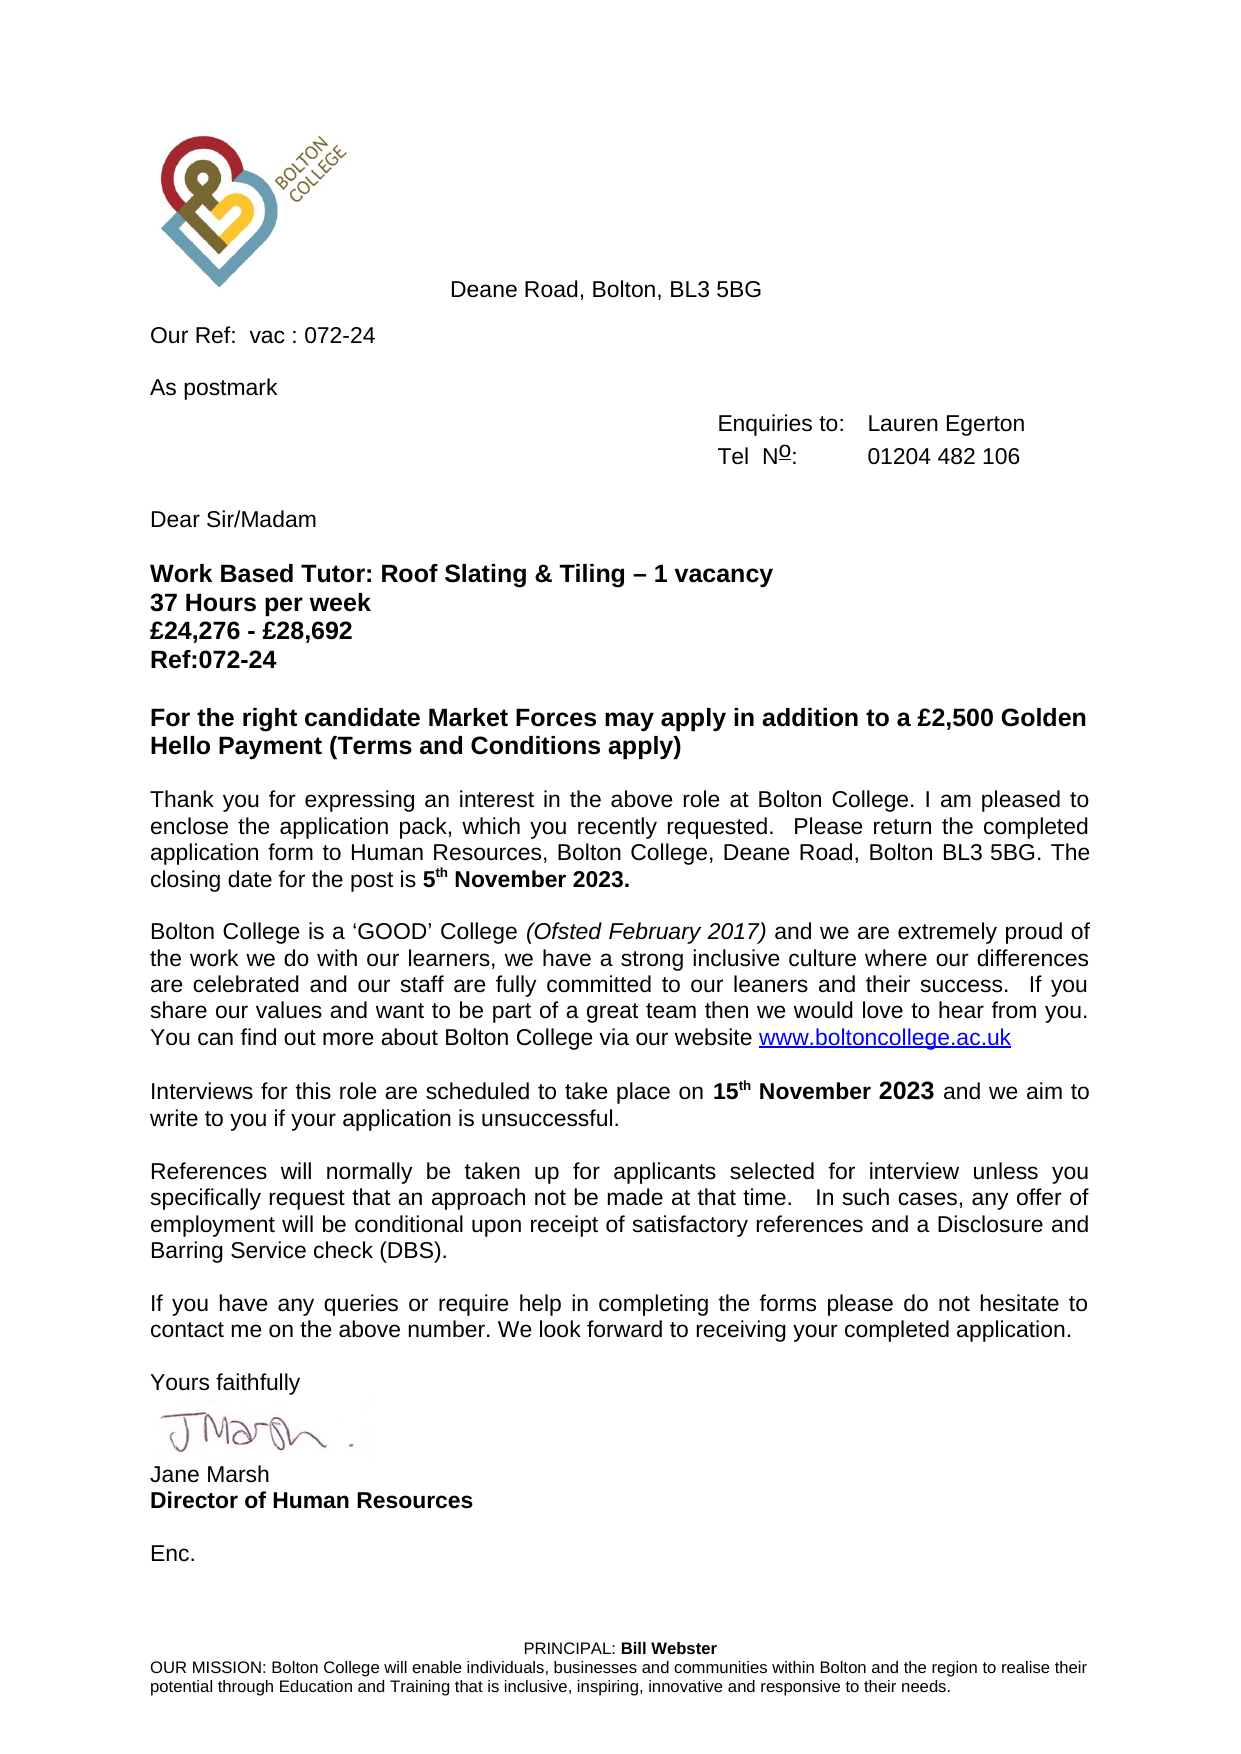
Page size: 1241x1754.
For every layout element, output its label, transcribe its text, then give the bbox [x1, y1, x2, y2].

picture [150, 125, 357, 298]
text Thank you for expressing an interest in the above role at Bolton College. I am pleased to enclose the application pack, which you recently requested. Please return the completed application form to Human Resources, Bolton College, Deane Road, Bolton BL3 5BG. The closing date for the post is 5th November 2023. [150, 786, 1090, 892]
text As postmark [150, 374, 1090, 401]
text Dear Sir/Madam [150, 506, 1062, 532]
picture [150, 1395, 375, 1461]
text Jane Marsh [150, 1461, 1062, 1487]
text Bolton College is a ‘GOOD’ College (Ofsted February 2017) and we are extremely proud of the work we do with our learners, we have a strong inclusive culture where our differences are celebrated and our staff are fully committed to our leaners and their success. If you share our values and want to be part of a great team then we would love to hear from you. You can find out more about Bolton College via our website www.boltoncollege.ac.uk [150, 918, 1090, 1050]
text Ref:072-24 [150, 645, 1090, 674]
text £24,276 - £28,692 [150, 616, 1090, 645]
text Work Based Tutor: Roof Slating & Tiling – 1 vacancy [150, 559, 1090, 588]
text If you have any queries or require help in completing the forms please do not hesitate to contact me on the above number. We look forward to receiving your completed application. [150, 1289, 1090, 1342]
text Tel No: 01204 482 106 [717, 436, 1199, 469]
text Our Ref: vac : 072-24 [150, 322, 1090, 348]
text References will normally be taken up for applicants selected for interview unless you specifically request that an approach not be made at that time. In such cases, any offer of employment will be conditional upon receipt of satisfactory references and a Disclosure and Barring Service check (DBS). [150, 1158, 1090, 1263]
text Interviews for this role are scheduled to take place on 15th November 2023 and we aim to write to you if your application is unsuccessful. [150, 1076, 1090, 1131]
text Director of Human Resources [150, 1487, 1062, 1513]
text Yours faithfully [150, 1369, 1062, 1395]
text Enc. [150, 1540, 1090, 1566]
text 37 Hours per week [150, 588, 1090, 616]
text For the right candidate Market Forces may apply in addition to a £2,500 Golden Hello Payment (Terms and Conditions apply) [150, 703, 1090, 760]
text Enquiries to: Lauren Egerton [717, 409, 1199, 436]
text Deane Road, Bolton, BL3 5BG [150, 126, 1090, 302]
